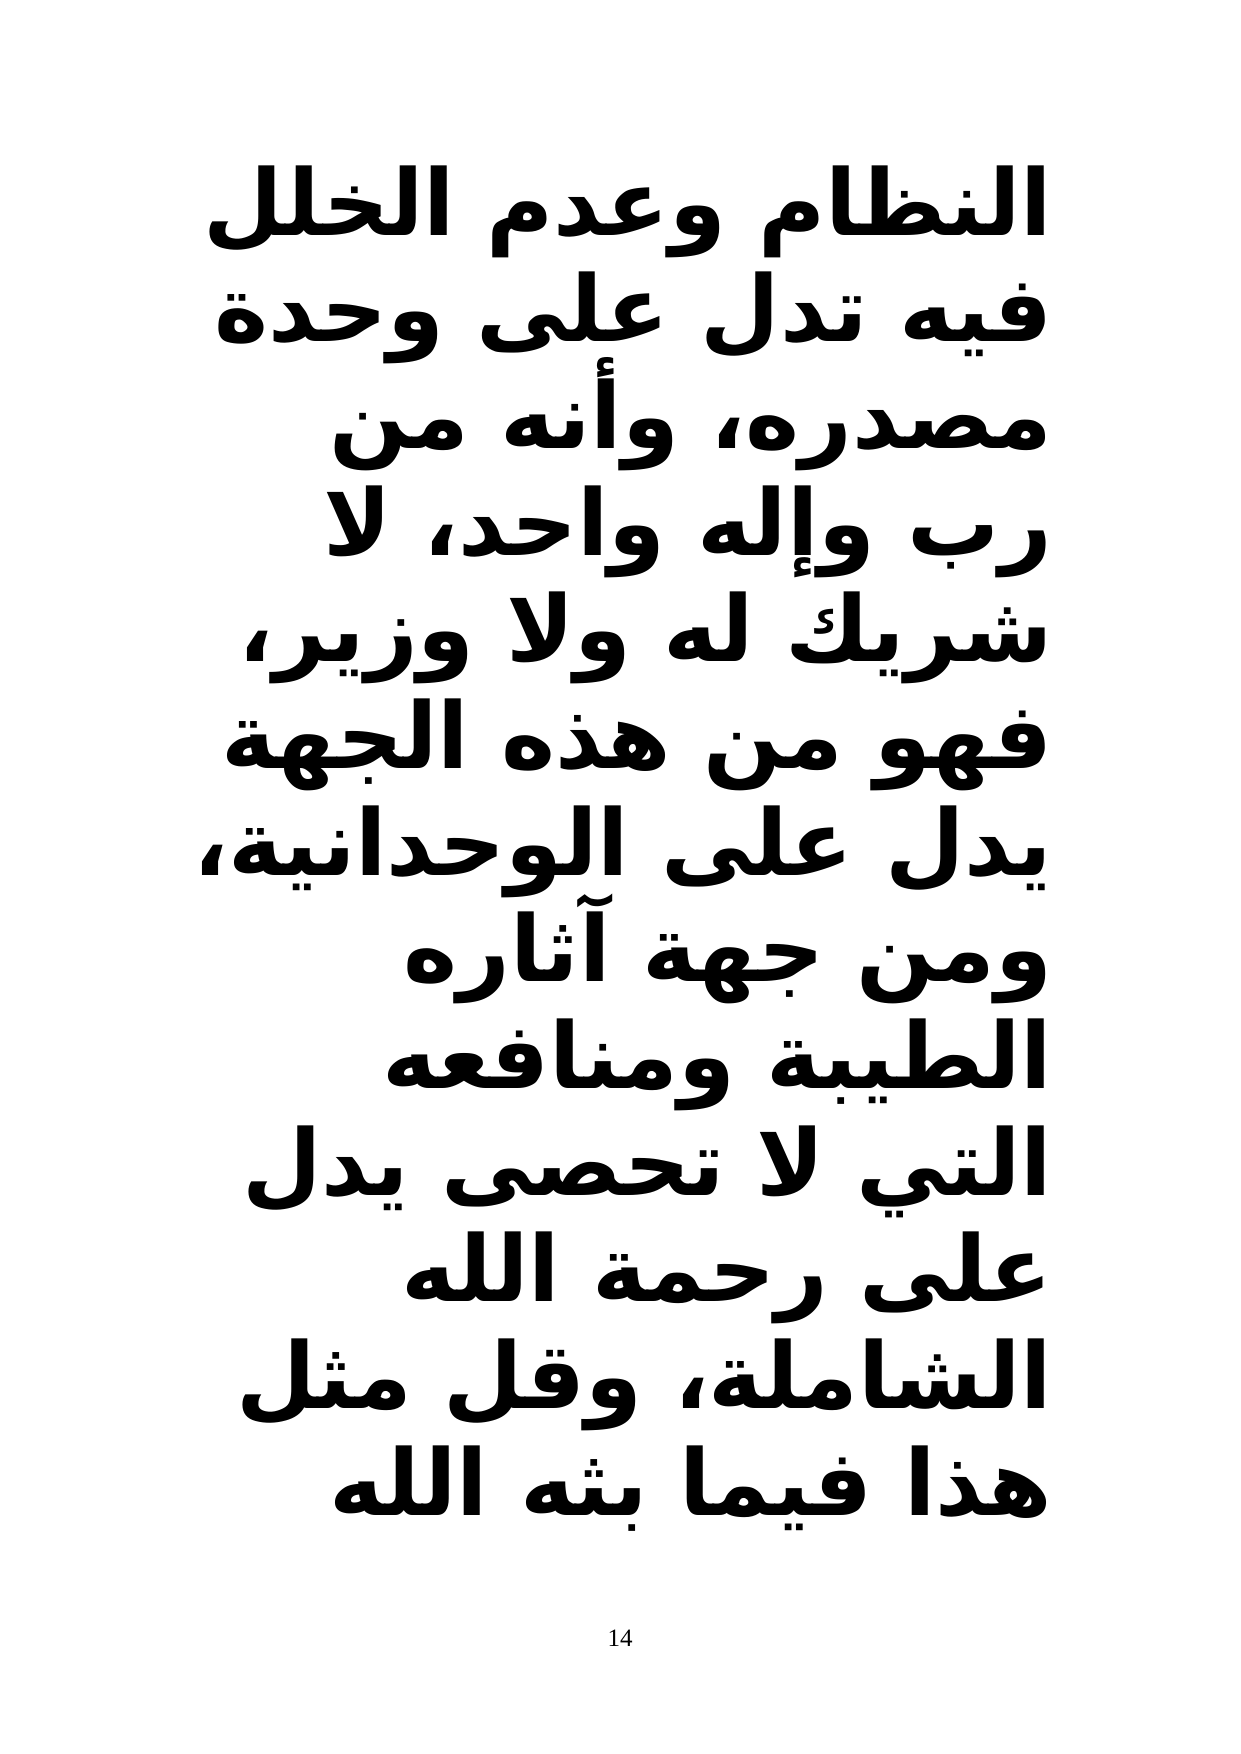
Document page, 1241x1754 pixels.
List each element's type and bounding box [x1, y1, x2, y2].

text [187, 150, 1053, 1537]
